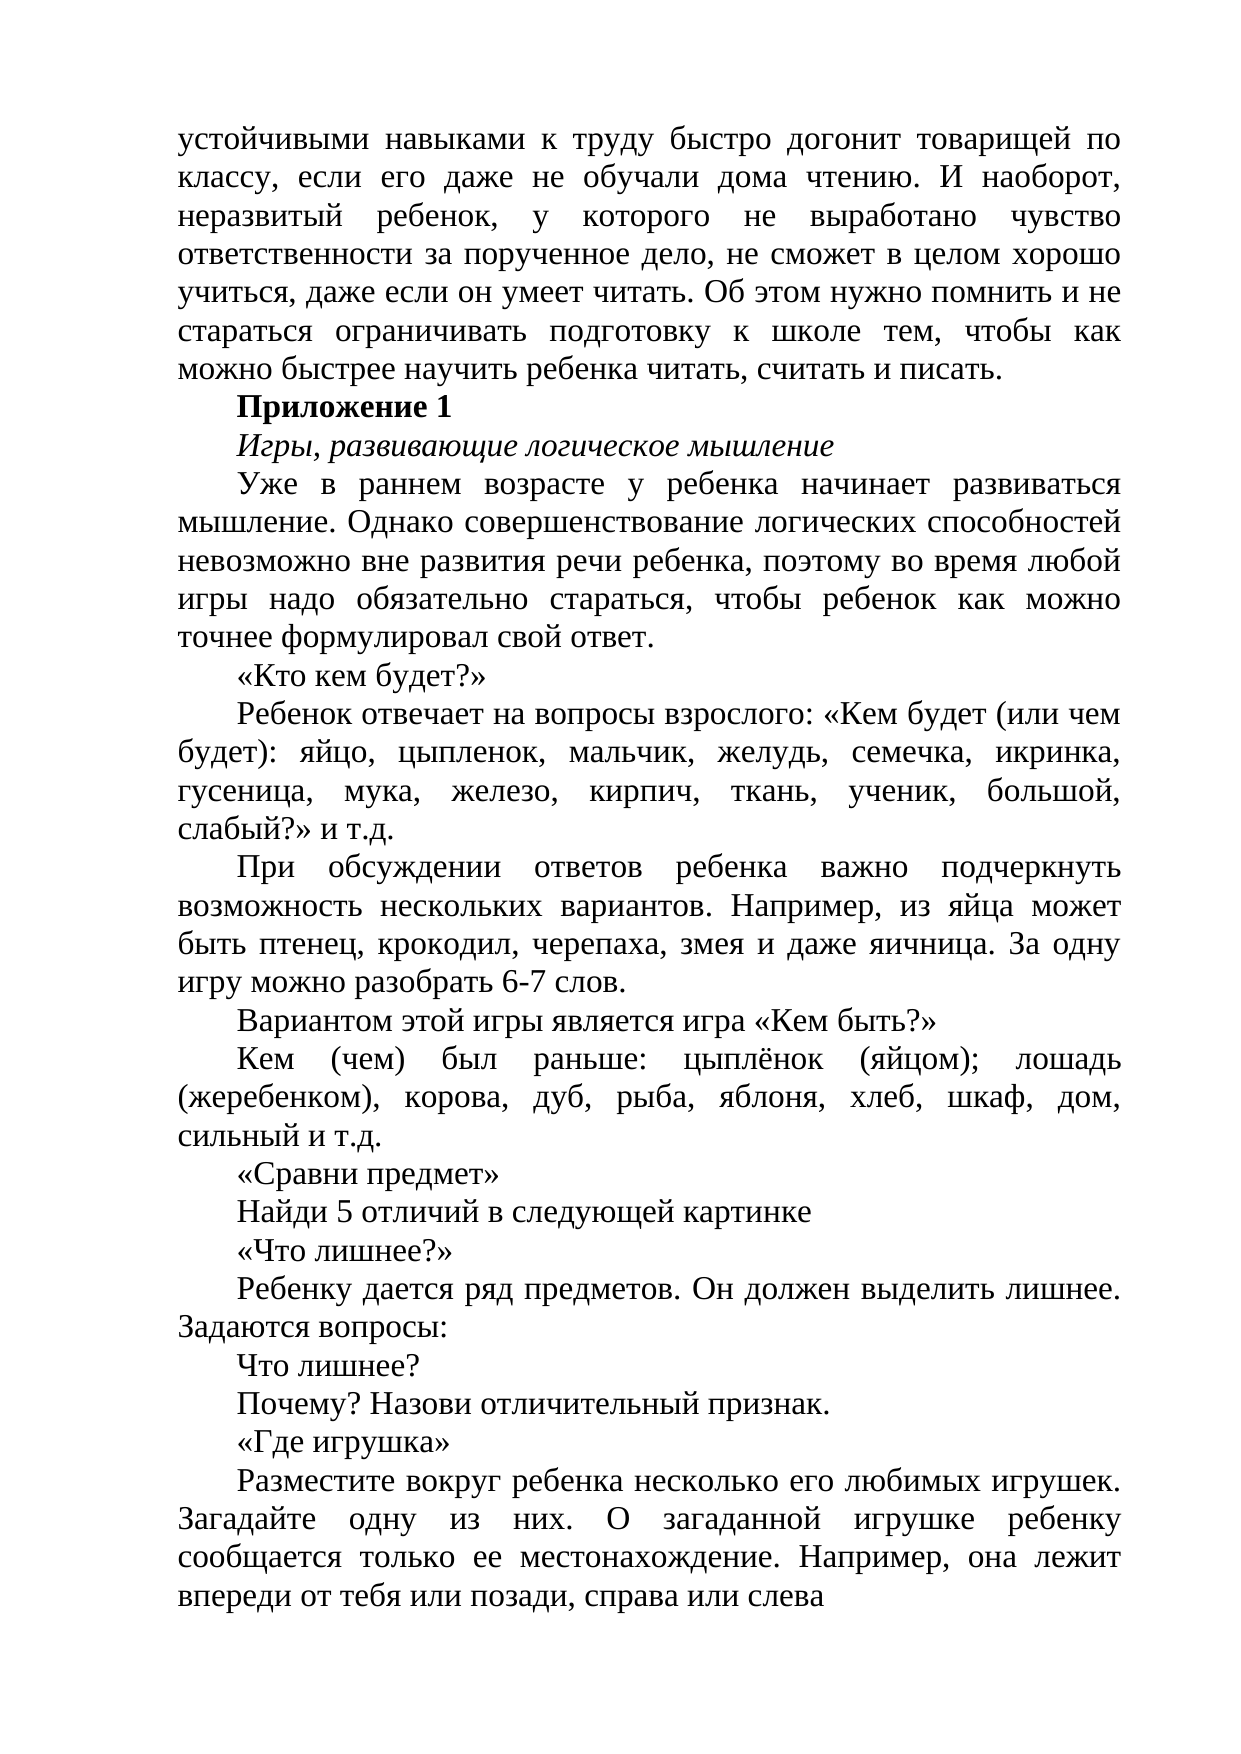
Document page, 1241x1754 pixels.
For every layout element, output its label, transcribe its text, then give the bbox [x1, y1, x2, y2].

text Кем (чем) был раньше: цыплёнок (яйцом); лошадь (жеребенком), корова, дуб, рыба, яблоня, хлеб, шкаф, дом, сильный и т.д. [177, 1038, 1122, 1153]
text Игры, развивающие логическое мышление [177, 425, 1122, 463]
text Ребенку дается ряд предметов. Он должен выделить лишнее. Задаются вопросы: [177, 1268, 1122, 1345]
text При обсуждении ответов ребенка важно подчеркнуть возможность нескольких вариантов. Например, из яйца может быть птенец, крокодил, черепаха, змея и даже яичница. За одну игру можно разобрать 6-7 слов. [177, 846, 1122, 1000]
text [177, 118, 1122, 386]
text «Что лишнее?» [177, 1230, 1122, 1268]
text «Сравни предмет» [177, 1153, 1122, 1191]
text Приложение 1 [177, 386, 1122, 425]
text Что лишнее? [177, 1345, 1122, 1383]
text «Кто кем будет?» [177, 655, 1122, 693]
text Вариантом этой игры является игра «Кем быть?» [177, 1000, 1122, 1038]
text «Где игрушка» [177, 1421, 1122, 1460]
text Ребенок отвечает на вопросы взрослого: «Кем будет (или чем будет): яйцо, цыпленок, мальчик, желудь, семечка, икринка, гусеница, мука, железо, кирпич, ткань, ученик, большой, слабый?» и т.д. [177, 693, 1122, 846]
text Найди 5 отличий в следующей картинке [177, 1191, 1122, 1230]
text Уже в раннем возрасте у ребенка начинает развиваться мышление. Однако совершенствование логических способностей невозможно вне развития речи ребенка, поэтому во время любой игры надо обязательно стараться, чтобы ребенок как можно точнее формулировал свой ответ. [177, 463, 1122, 655]
text Почему? Назови отличительный признак. [177, 1383, 1122, 1421]
text Разместите вокруг ребенка несколько его любимых игрушек. Загадайте одну из них. О загаданной игрушке ребенку сообщается только ее местонахождение. Например, она лежит впереди от тебя или позади, справа или слева [177, 1460, 1122, 1613]
